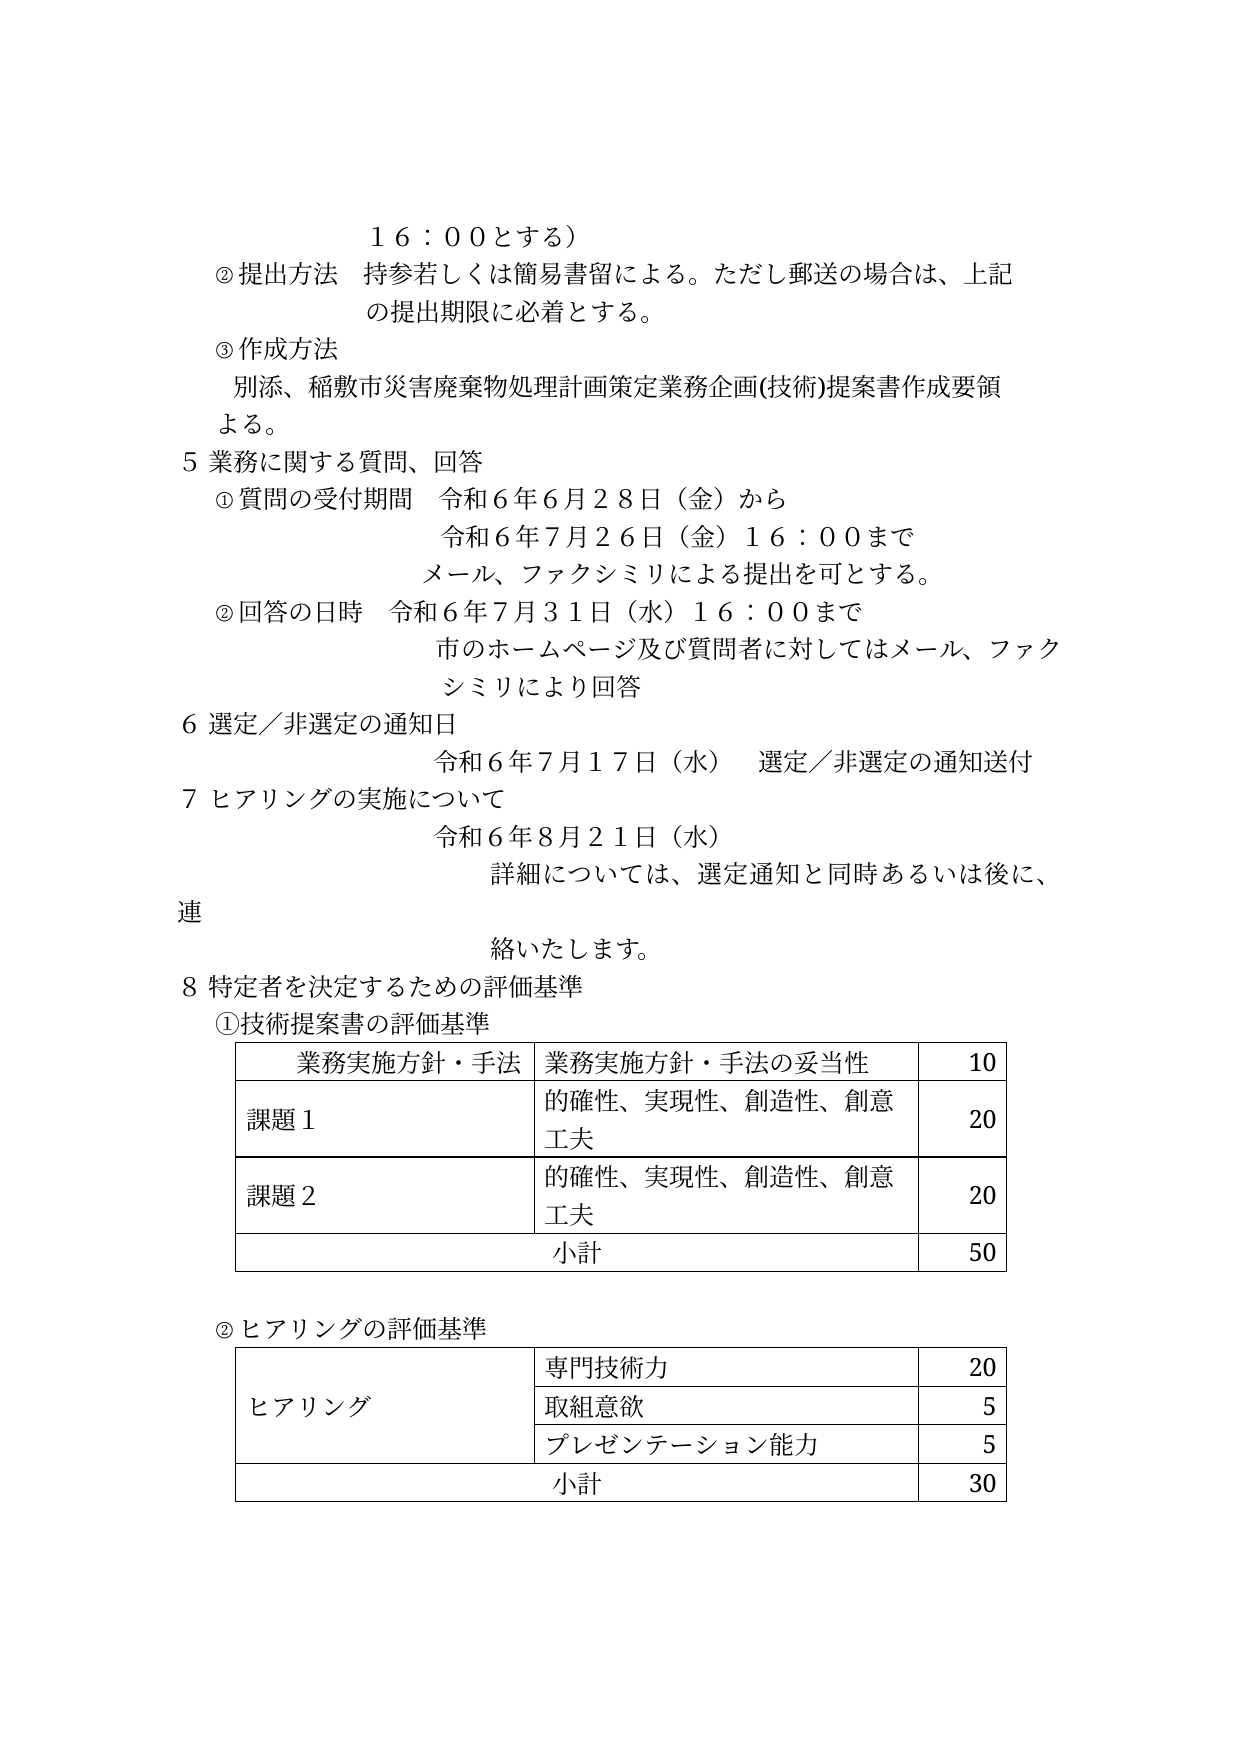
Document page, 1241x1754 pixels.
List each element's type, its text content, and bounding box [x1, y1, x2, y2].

text １６：００とする） [177, 217, 1063, 254]
text 令和６年７月２６日（金）１６：００まで [177, 517, 1063, 554]
text 令和６年７月１７日（水） 選定／非選定の通知送付 [177, 742, 1063, 779]
text メール、ファクシミリによる提出を可とする。 [177, 554, 1063, 592]
text 詳細については、選定通知と同時あるいは後に、連 [177, 854, 1063, 929]
text よる。 [177, 404, 1063, 442]
text ６ 選定／非選定の通知日 [177, 704, 1063, 742]
text ②回答の日時 令和６年７月３１日（水）１６：００まで [177, 592, 1063, 629]
table_cell 的確性、実現性、創造性、創意工夫 [535, 1081, 918, 1156]
table_cell 50 [919, 1234, 1006, 1271]
table_cell 的確性、実現性、創造性、創意工夫 [535, 1158, 918, 1232]
table_header 業務実施方針・手法の妥当性 [535, 1043, 918, 1080]
text の提出期限に必着とする。 [177, 292, 1063, 329]
table_header 10 [919, 1043, 1006, 1080]
table_cell 取組意欲 [535, 1387, 918, 1424]
text ③作成方法 [177, 329, 1063, 367]
table_header 20 [919, 1348, 1006, 1386]
text ②提出方法 持参若しくは簡易書留による。ただし郵送の場合は、上記 [177, 254, 1063, 292]
text ②ヒアリングの評価基準 [177, 1309, 1063, 1347]
text 市のホームページ及び質問者に対してはメール、ファクシミリにより回答 [177, 629, 1063, 704]
table_header 専門技術力 [535, 1348, 918, 1386]
text ①質問の受付期間 令和６年６月２８日（金）から [177, 479, 1063, 517]
text ８ 特定者を決定するための評価基準 [177, 967, 1063, 1004]
table_cell 5 [919, 1387, 1006, 1424]
text 令和６年８月２１日（水） [177, 817, 1063, 854]
text 別添、稲敷市災害廃棄物処理計画策定業務企画(技術)提案書作成要領 [177, 367, 1063, 404]
table_header ヒアリング [236, 1348, 534, 1463]
table_cell 課題２ [236, 1158, 534, 1232]
text ①技術提案書の評価基準 [177, 1004, 1063, 1042]
text ７ ヒアリングの実施について [177, 779, 1063, 817]
table_cell 20 [919, 1158, 1006, 1232]
table_cell 30 [919, 1464, 1006, 1501]
table_cell 小計 [236, 1464, 918, 1501]
table_cell 5 [919, 1425, 1006, 1463]
table_cell 20 [919, 1081, 1006, 1156]
text 絡いたします。 [177, 929, 1063, 967]
text ５ 業務に関する質問、回答 [177, 442, 1063, 479]
table_header 業務実施方針・手法 [236, 1043, 534, 1080]
table_cell プレゼンテーション能力 [535, 1425, 918, 1463]
table_cell 課題１ [236, 1081, 534, 1156]
table_cell 小計 [236, 1234, 918, 1271]
